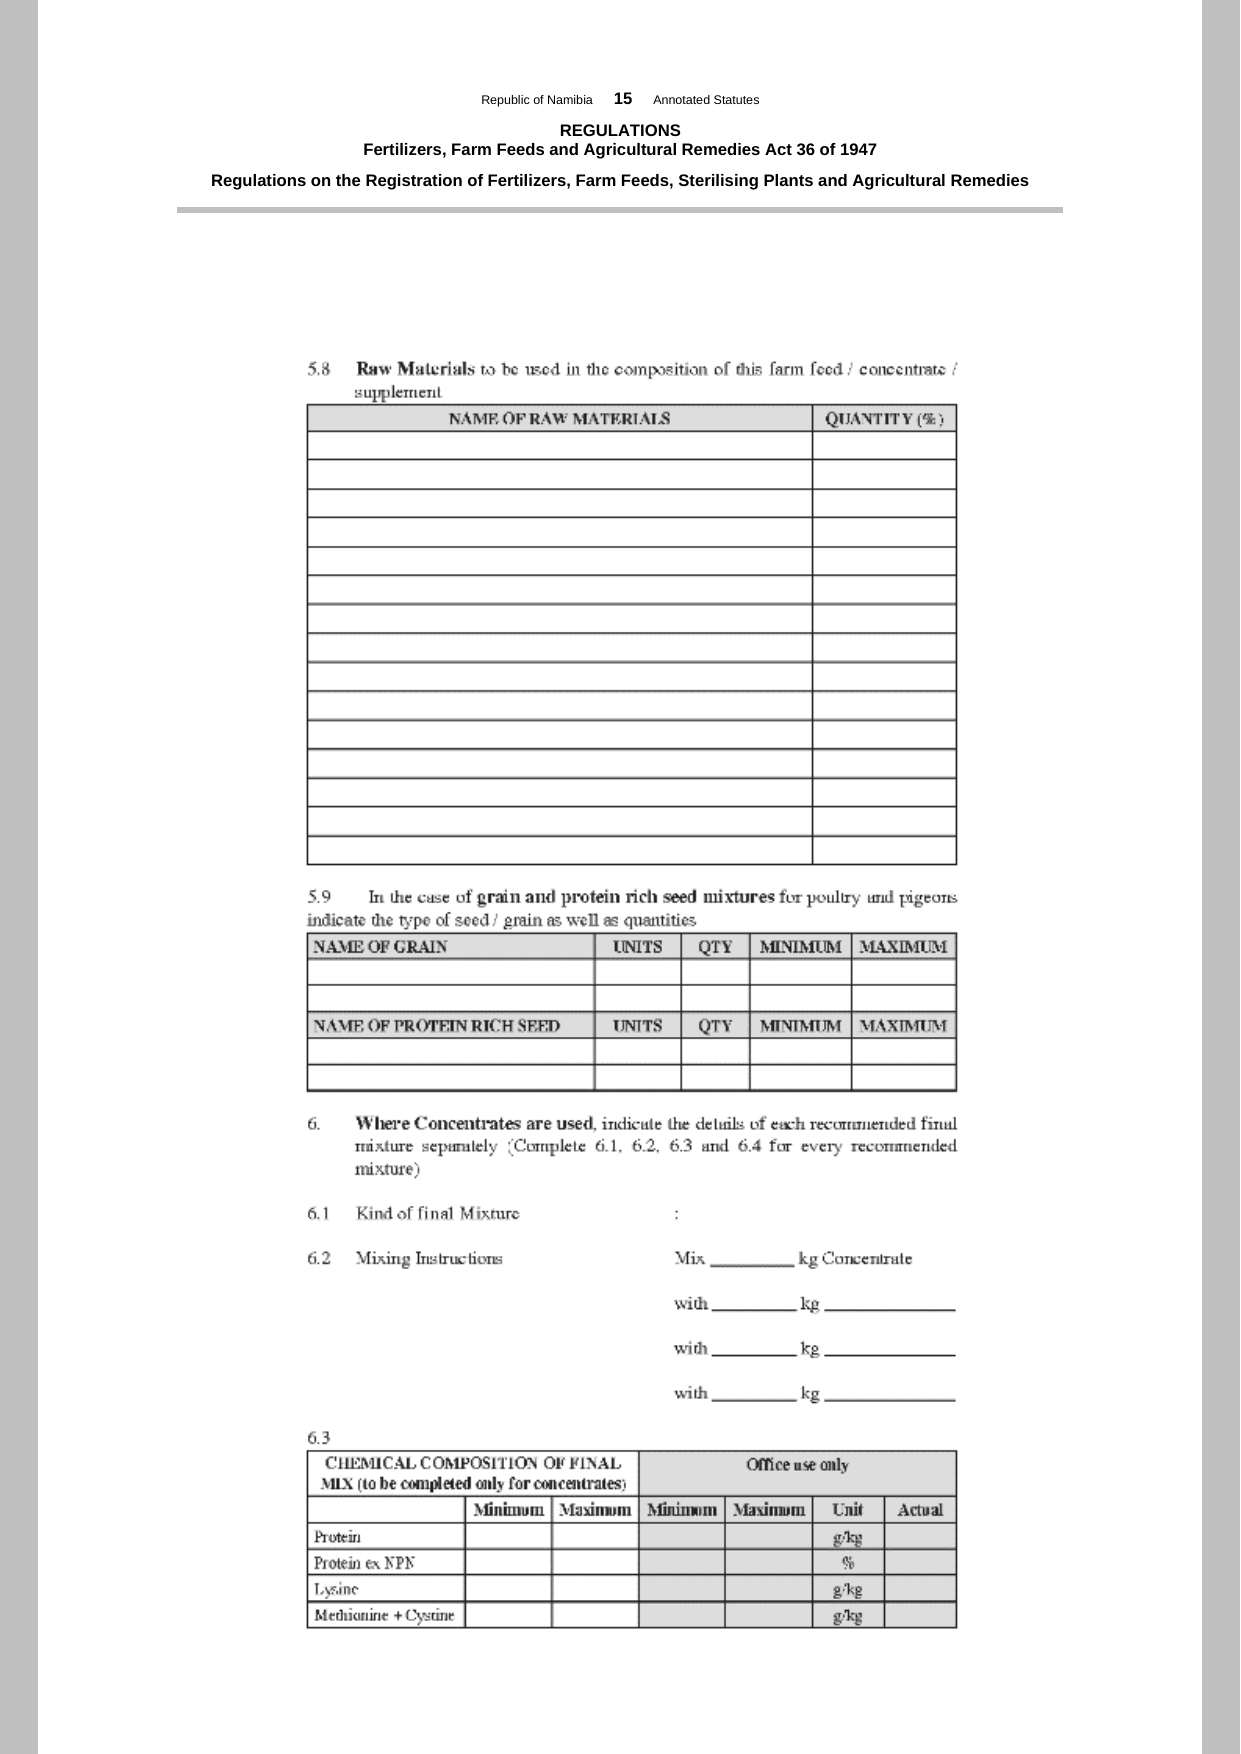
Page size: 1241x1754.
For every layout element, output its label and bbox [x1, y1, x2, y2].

picture [235, 265, 1005, 1666]
